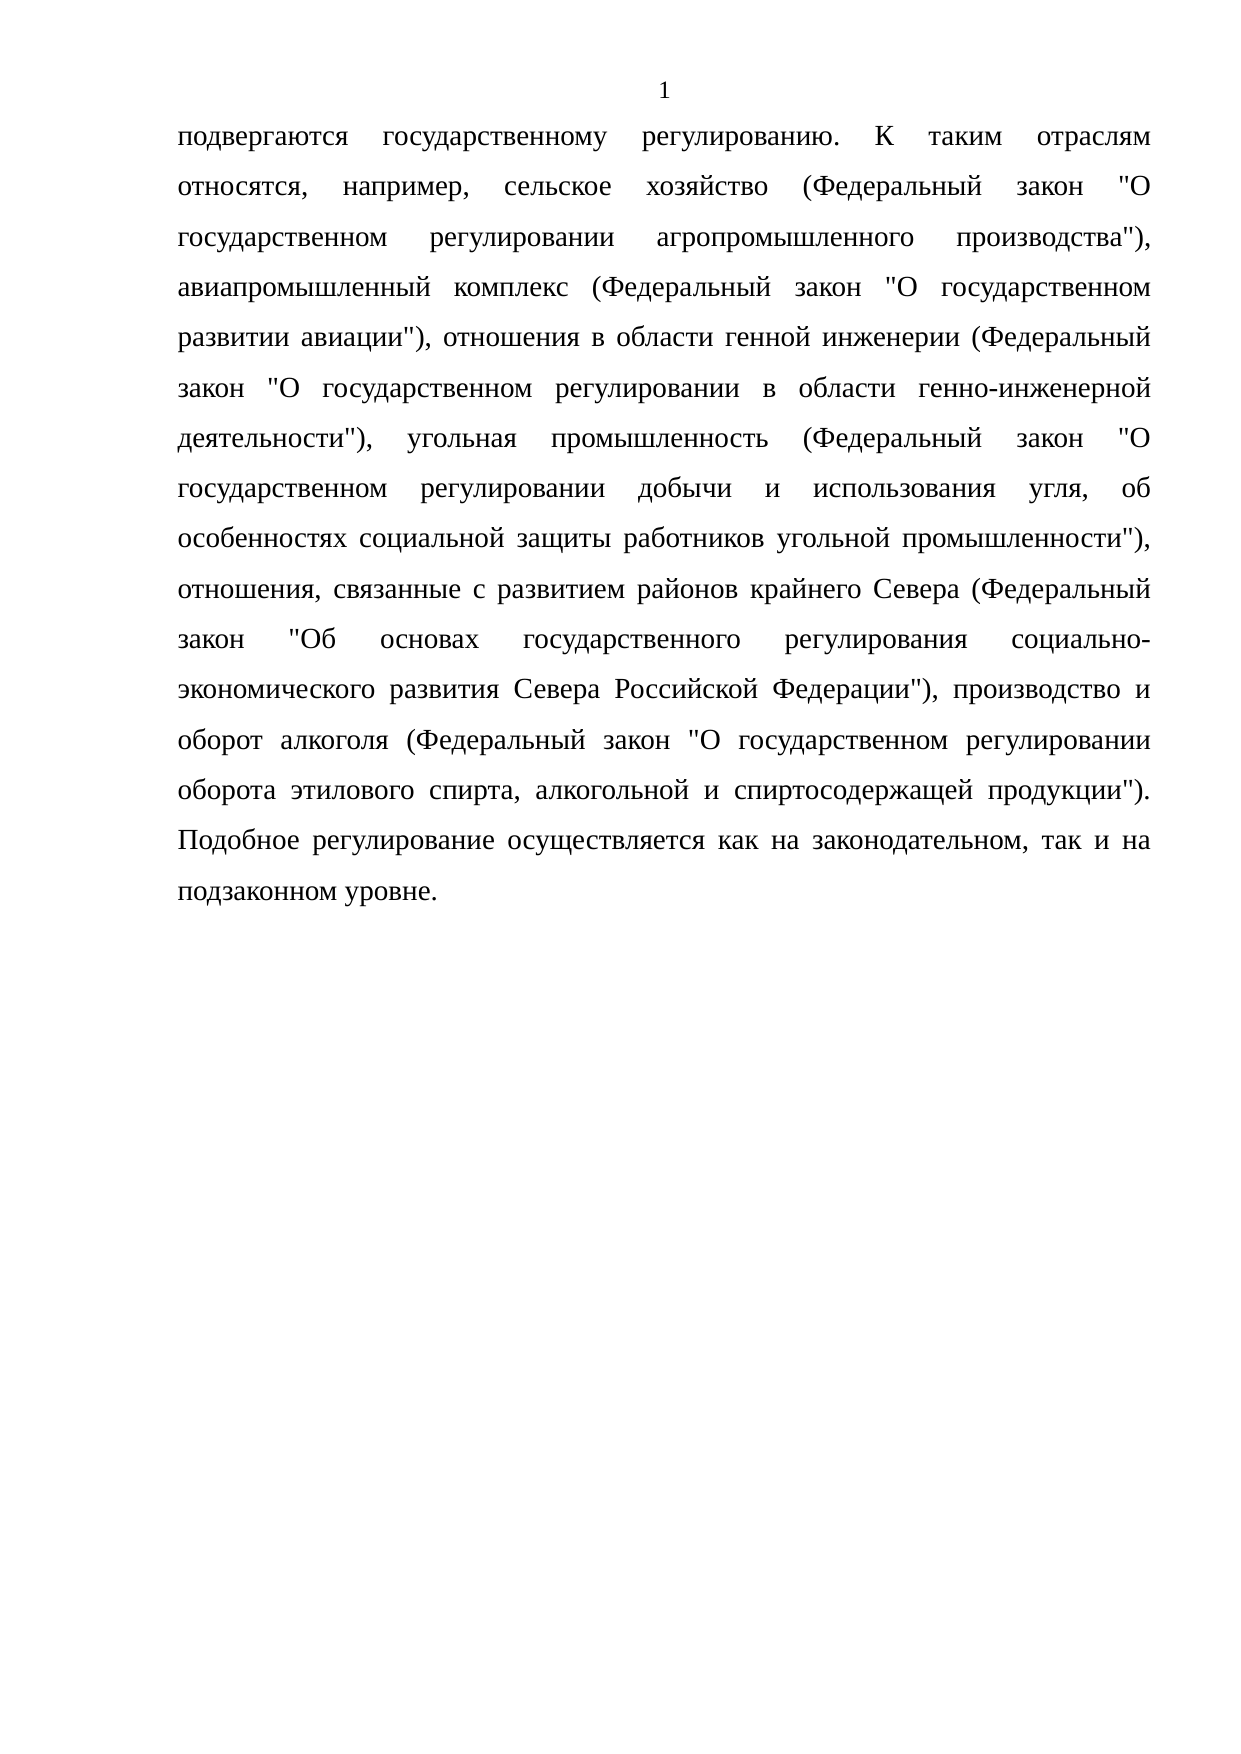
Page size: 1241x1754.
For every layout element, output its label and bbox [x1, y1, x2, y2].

text [177, 118, 1152, 906]
